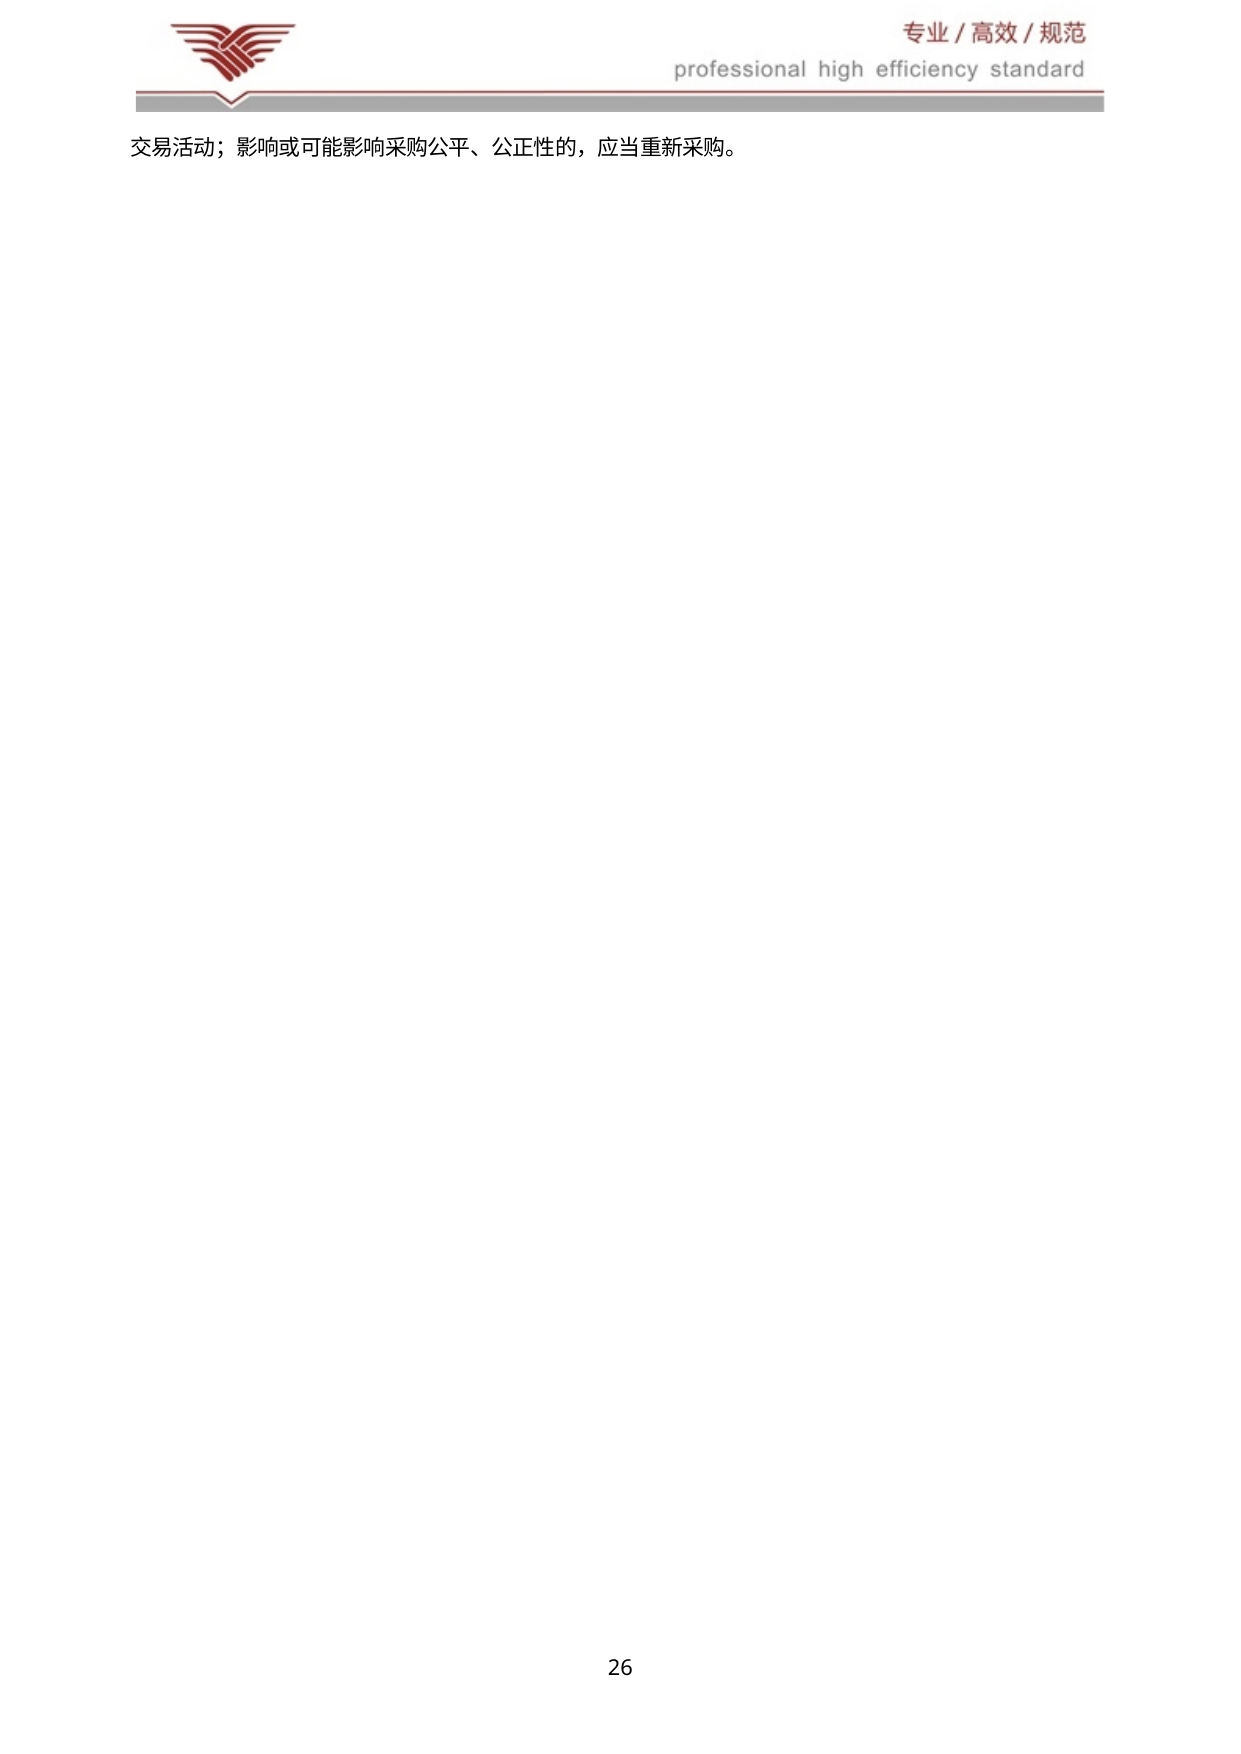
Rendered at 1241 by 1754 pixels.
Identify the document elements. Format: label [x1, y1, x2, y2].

picture [135, 0, 1105, 112]
text [130, 130, 1110, 162]
